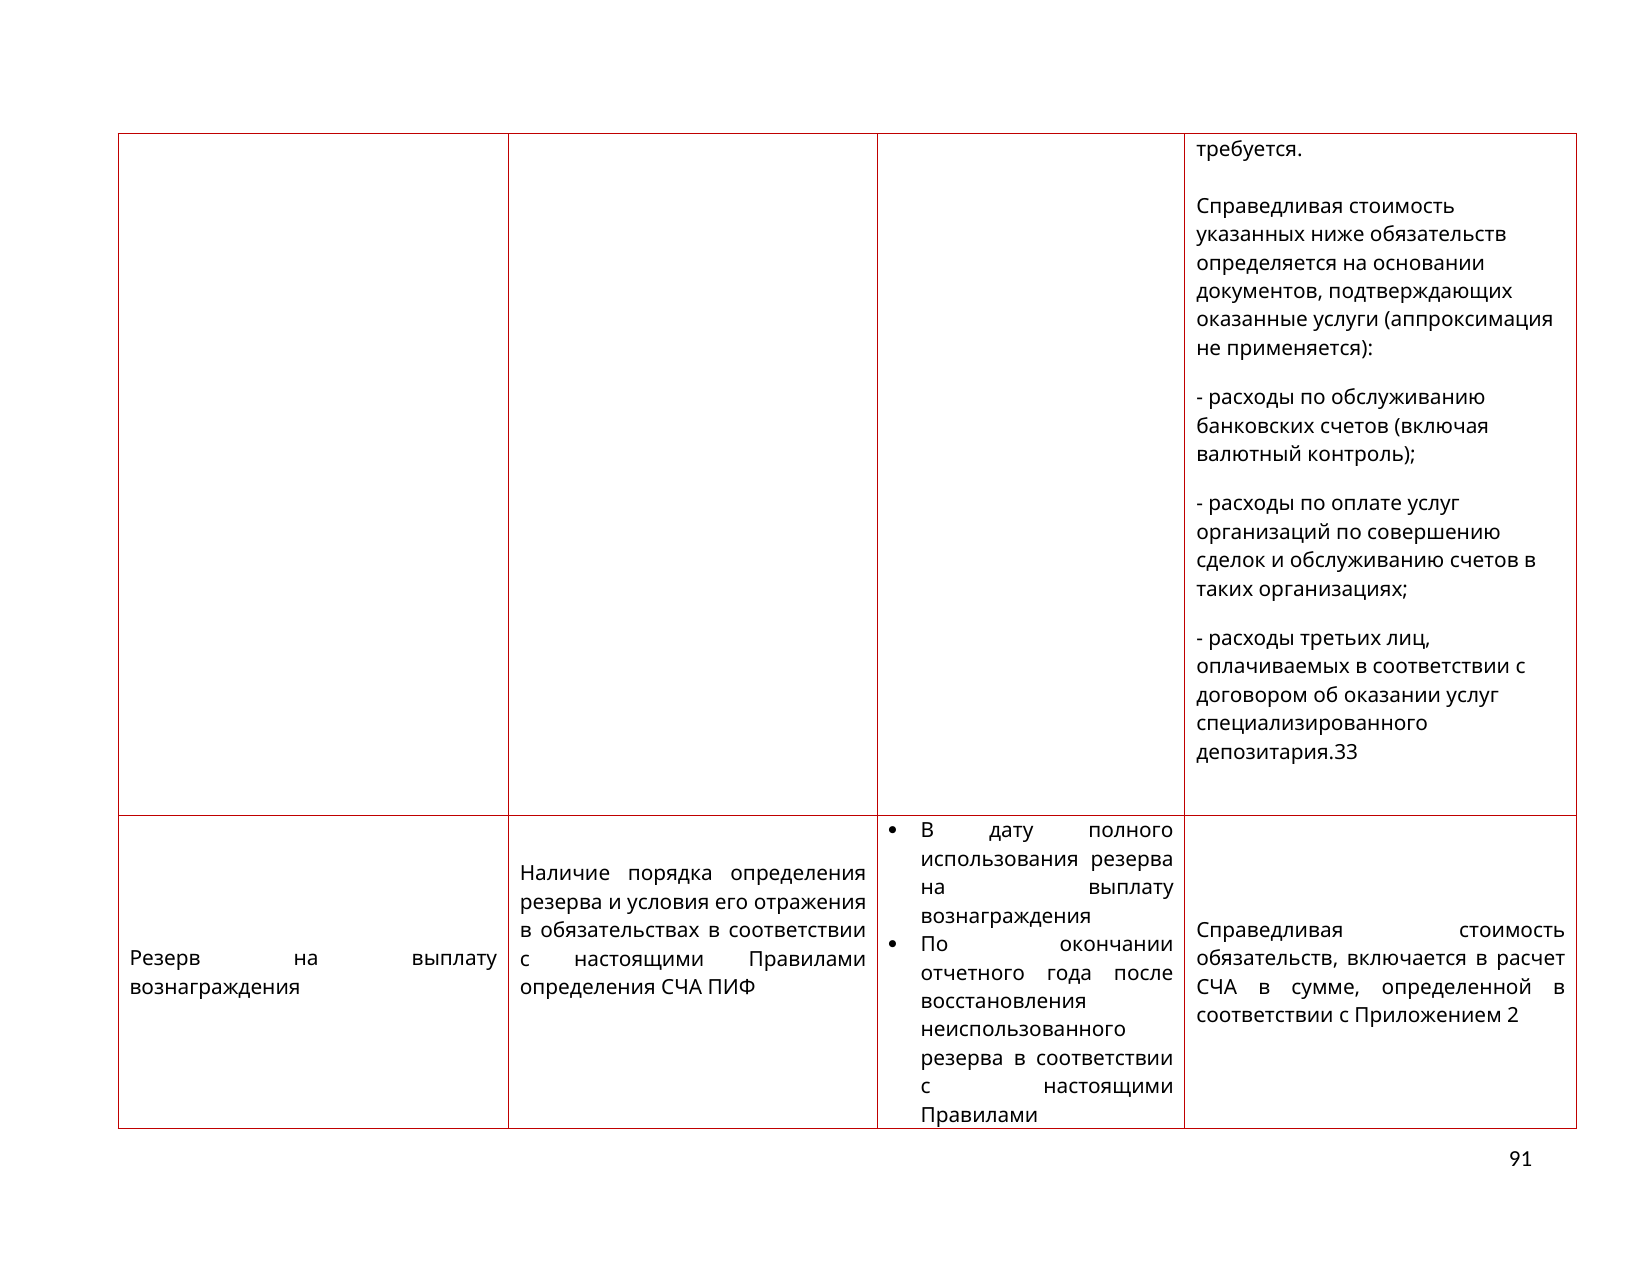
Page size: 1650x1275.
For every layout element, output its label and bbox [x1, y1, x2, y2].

table_cell [119, 816, 508, 1128]
table_cell [1185, 134, 1576, 814]
table_cell [878, 134, 1184, 814]
table_cell [878, 816, 1184, 1128]
table_cell [1185, 816, 1576, 1128]
table_cell [509, 816, 877, 1128]
table_cell [119, 134, 508, 814]
table_cell [509, 134, 877, 814]
